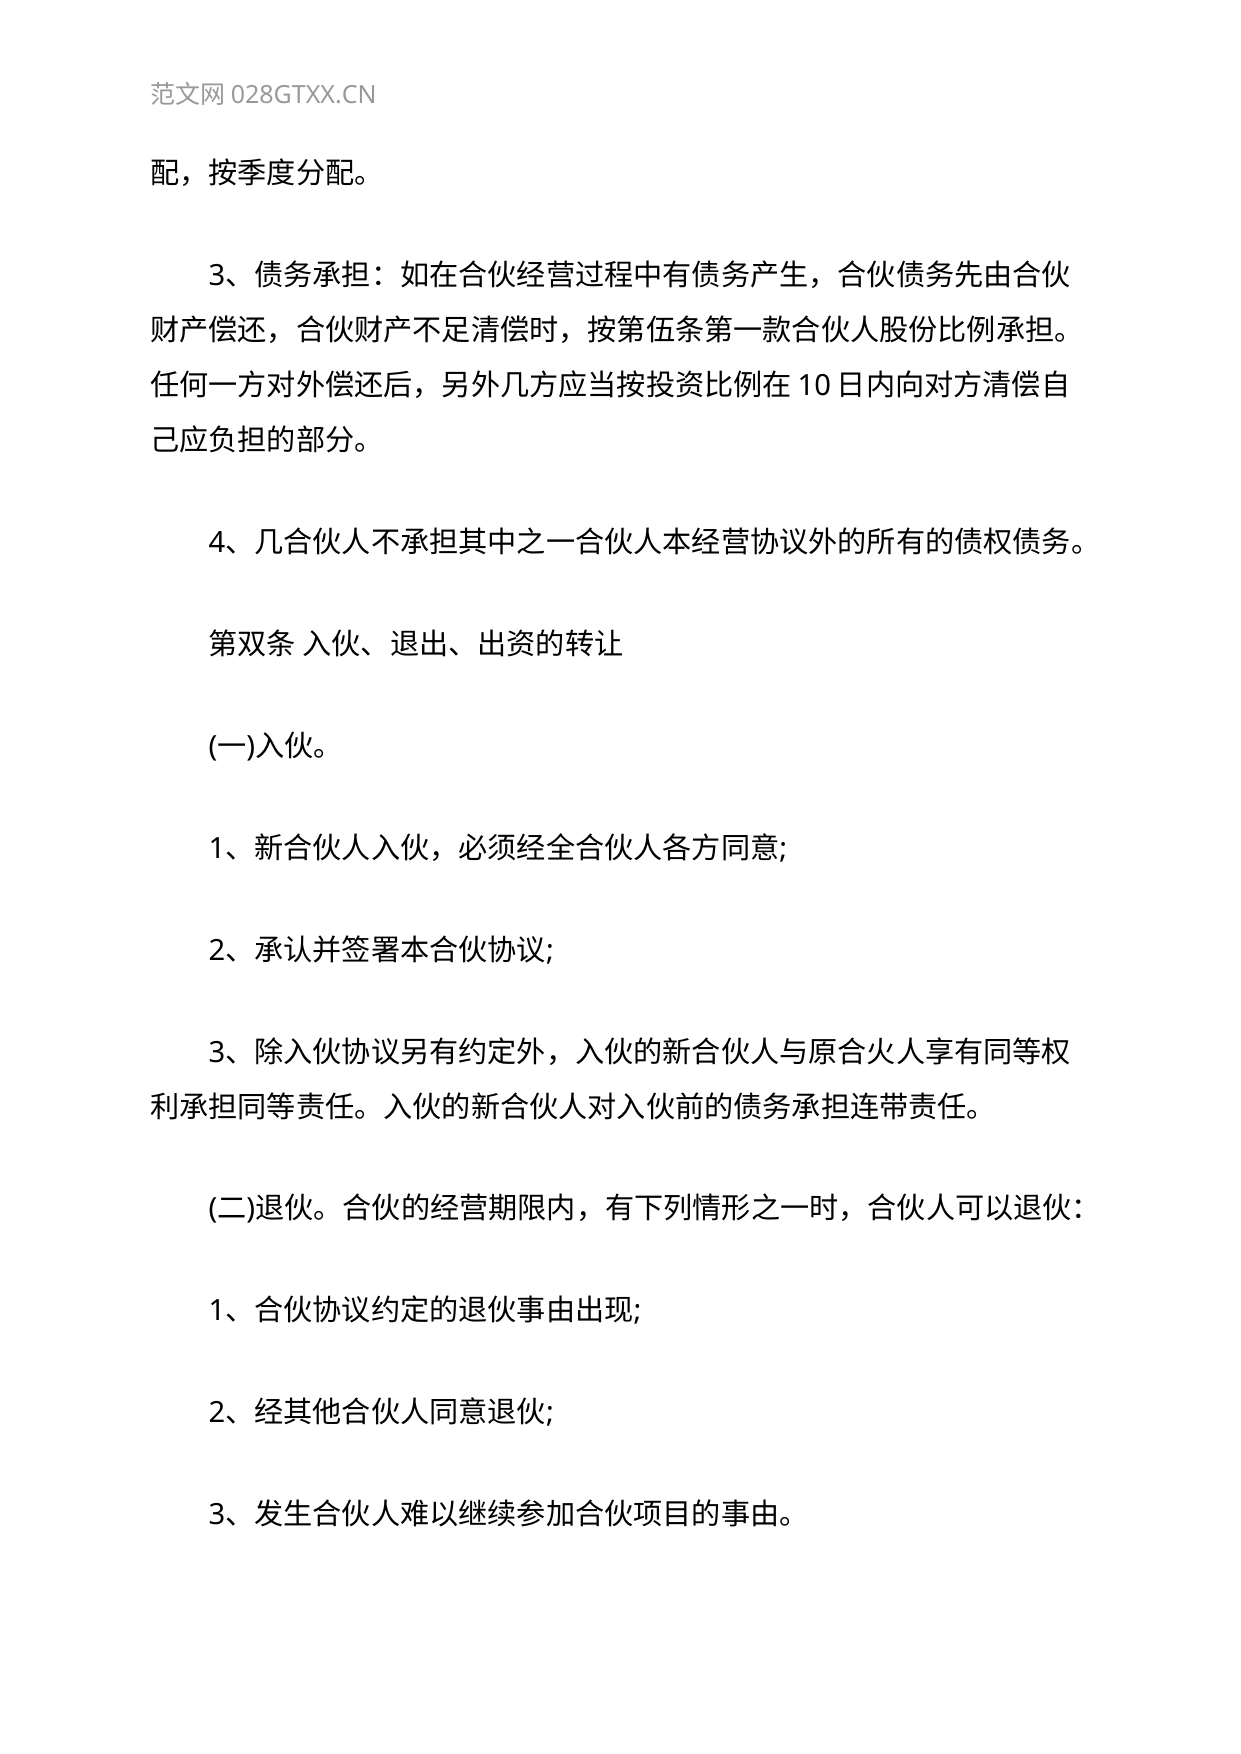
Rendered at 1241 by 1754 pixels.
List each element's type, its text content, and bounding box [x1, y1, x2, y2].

text 4、几合伙人不承担其中之一合伙人本经营协议外的所有的债权债务。 [150, 518, 1090, 561]
text 2、经其他合伙人同意退伙; [150, 1389, 1090, 1431]
text 3、债务承担：如在合伙经营过程中有债务产生，合伙债务先由合伙财产偿还，合伙财产不足清偿时，按第伍条第一款合伙人股份比例承担。任何一方对外偿还后，另外几方应当按投资比例在10日内向对方清偿自己应负担的部分。 [150, 252, 1090, 459]
text 1、合伙协议约定的退伙事由出现; [150, 1287, 1090, 1329]
text 2、承认并签署本合伙协议; [150, 926, 1090, 968]
text 1、新合伙人入伙，必须经全合伙人各方同意; [150, 824, 1090, 867]
text (二)退伙。合伙的经营期限内，有下列情形之一时，合伙人可以退伙： [150, 1185, 1090, 1227]
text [150, 150, 1090, 192]
text 3、除入伙协议另有约定外，入伙的新合伙人与原合火人享有同等权利承担同等责任。入伙的新合伙人对入伙前的债务承担连带责任。 [150, 1028, 1090, 1125]
text 第双条 入伙、退出、出资的转让 [150, 620, 1090, 663]
text 3、发生合伙人难以继续参加合伙项目的事由。 [150, 1491, 1090, 1533]
text (一)入伙。 [150, 722, 1090, 764]
